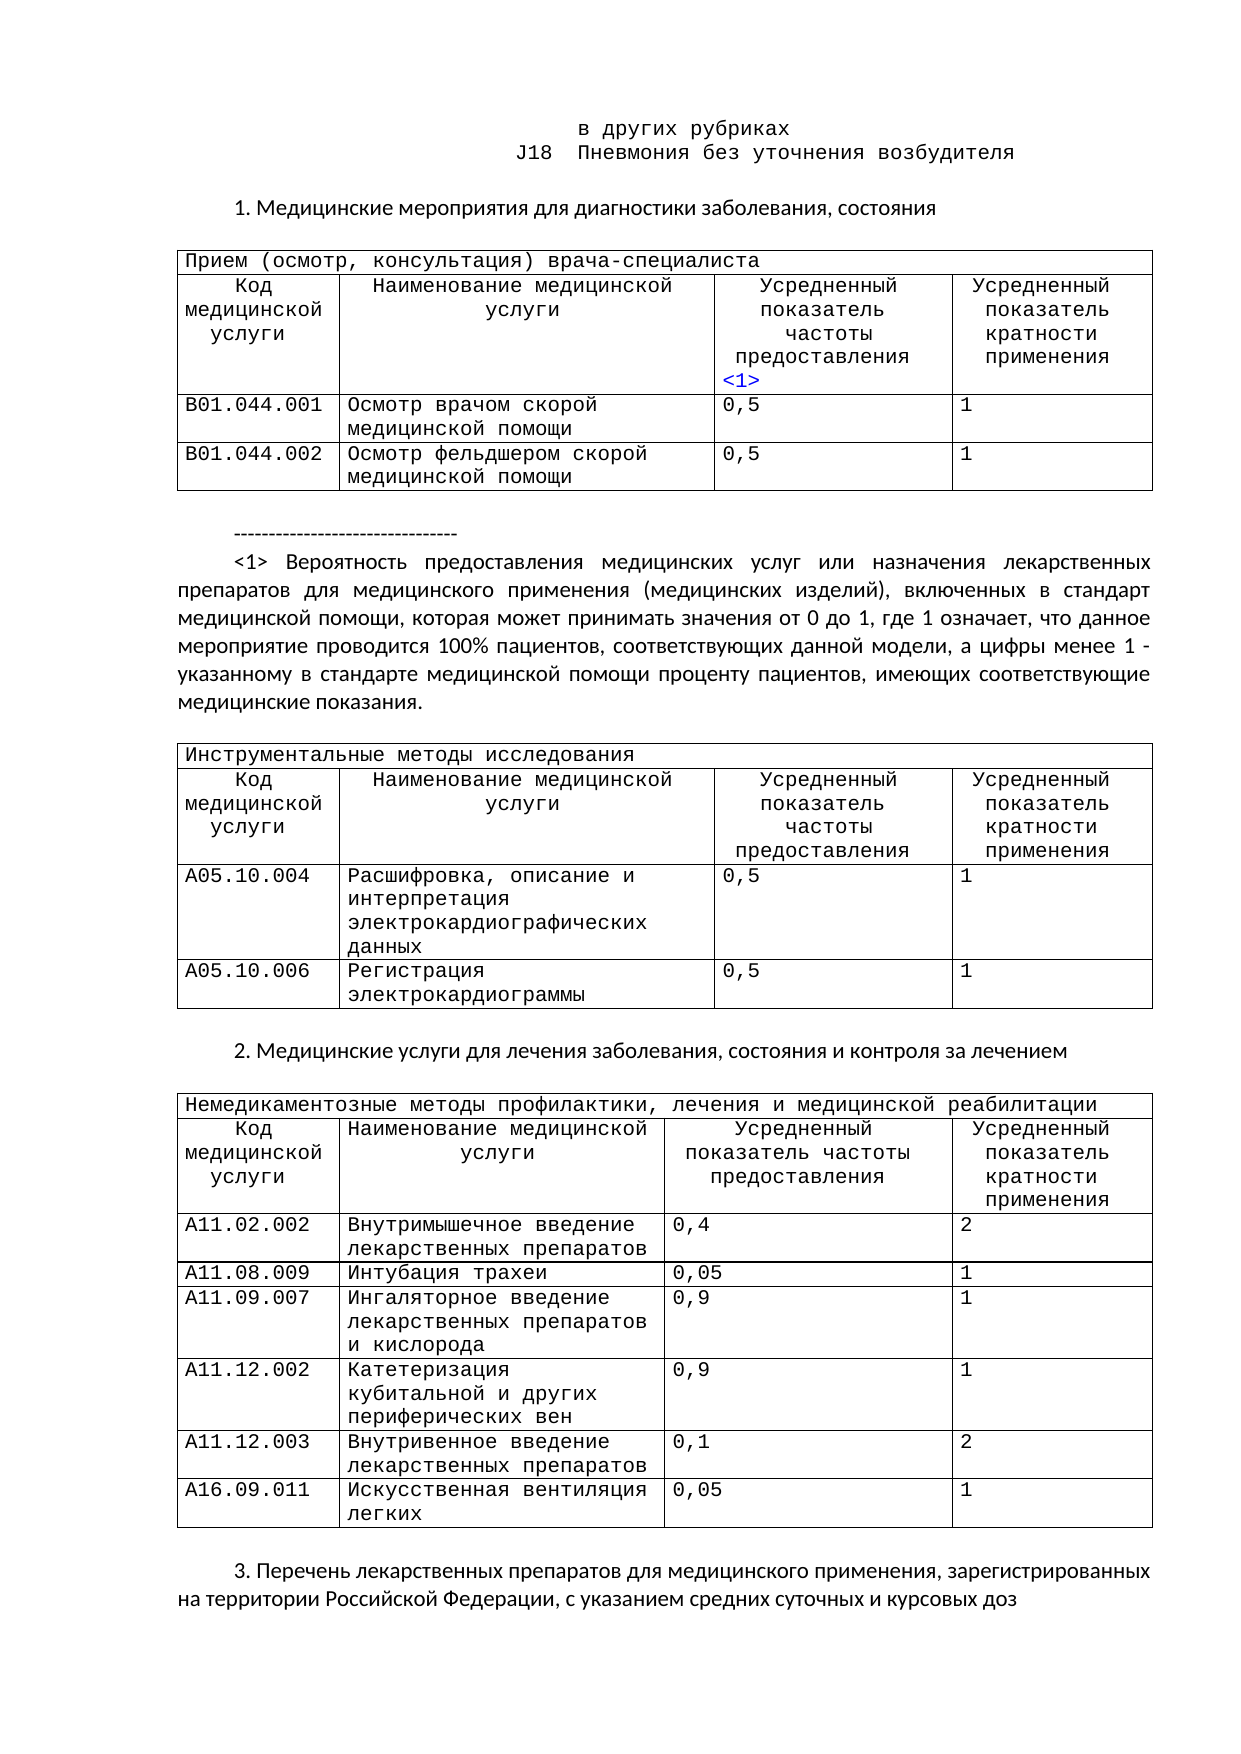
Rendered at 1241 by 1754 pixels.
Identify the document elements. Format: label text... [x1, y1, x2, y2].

table_cell Наименование медицинской услуги [340, 275, 714, 393]
table_cell 1 [953, 1263, 1152, 1286]
text <1> Вероятность предоставления медицинских услуг или назначения лекарственных препаратов для медицинского применения (медицинских изделий), включенных в стандарт медицинской помощи, которая может принимать значения от 0 до 1, где 1 означает, что данное мероприятие проводится 100% пациентов, соответствующих данной модели, а цифры менее 1 - указанному в стандарте медицинской помощи проценту пациентов, имеющих соответствующие медицинские показания. [177, 547, 1152, 715]
table_header Инструментальные методы исследования [178, 744, 1152, 768]
table_cell 0,05 [665, 1263, 952, 1286]
table_cell A11.12.002 [178, 1359, 339, 1430]
table_cell Усредненный показатель частоты предоставления [715, 769, 952, 864]
table_cell Ингаляторное введение лекарственных препаратов и кислорода [340, 1287, 664, 1358]
text в других рубриках [177, 118, 1152, 142]
table_cell B01.044.001 [178, 395, 339, 442]
table_cell 0,5 [715, 395, 952, 442]
text 2. Медицинские услуги для лечения заболевания, состояния и контроля за лечением [177, 1037, 1152, 1065]
table_cell Осмотр фельдшером скорой медицинской помощи [340, 443, 714, 490]
text -------------------------------- [177, 519, 1152, 547]
table_cell Осмотр врачом скорой медицинской помощи [340, 395, 714, 442]
table_cell Катетеризация кубитальной и других периферических вен [340, 1359, 664, 1430]
table_cell 1 [953, 960, 1152, 1008]
table_cell 0,5 [715, 960, 952, 1008]
table_cell Наименование медицинской услуги [340, 769, 714, 864]
table_cell 0,9 [665, 1359, 952, 1430]
table_cell 2 [953, 1214, 1152, 1261]
table_cell 0,1 [665, 1431, 952, 1478]
table_cell A05.10.004 [178, 865, 339, 959]
table_cell 1 [953, 1287, 1152, 1358]
table_cell 0,5 [715, 443, 952, 490]
table_cell Наименование медицинской услуги [340, 1119, 664, 1213]
table_cell Код медицинской услуги [178, 769, 339, 864]
table_cell Усредненный показатель кратности применения [953, 275, 1152, 393]
table_cell 2 [953, 1431, 1152, 1478]
table_cell A11.08.009 [178, 1263, 339, 1286]
table_cell B01.044.002 [178, 443, 339, 490]
table_cell A16.09.011 [178, 1479, 339, 1527]
table_cell 0,05 [665, 1479, 952, 1527]
table_cell Усредненный показатель кратности применения [953, 1119, 1152, 1213]
table_header Немедикаментозные методы профилактики, лечения и медицинской реабилитации [178, 1094, 1152, 1117]
text J18 Пневмония без уточнения возбудителя [177, 142, 1152, 165]
table_cell 1 [953, 395, 1152, 442]
text 3. Перечень лекарственных препаратов для медицинского применения, зарегистрированных на территории Российской Федерации, с указанием средних суточных и курсовых доз [177, 1556, 1152, 1612]
table_header Прием (осмотр, консультация) врача-специалиста [178, 251, 1152, 274]
table_cell 1 [953, 443, 1152, 490]
table_cell Искусственная вентиляция легких [340, 1479, 664, 1527]
table_cell Расшифровка, описание и интерпретация электрокардиографических данных [340, 865, 714, 959]
table_cell A05.10.006 [178, 960, 339, 1008]
text 1. Медицинские мероприятия для диагностики заболевания, состояния [177, 193, 1152, 221]
table_cell Код медицинской услуги [178, 1119, 339, 1213]
table_cell 1 [953, 1359, 1152, 1430]
table_cell 0,9 [665, 1287, 952, 1358]
table_cell 1 [953, 865, 1152, 959]
table_cell Регистрация электрокардиограммы [340, 960, 714, 1008]
table_cell Интубация трахеи [340, 1263, 664, 1286]
table_cell Усредненный показатель частоты предоставления [665, 1119, 952, 1213]
table_cell 0,4 [665, 1214, 952, 1261]
table_cell A11.12.003 [178, 1431, 339, 1478]
table_cell Усредненный показатель частоты предоставления <1> [715, 275, 952, 393]
table_cell 1 [953, 1479, 1152, 1527]
table_cell A11.09.007 [178, 1287, 339, 1358]
table_cell Усредненный показатель кратности применения [953, 769, 1152, 864]
table_cell Внутримышечное введение лекарственных препаратов [340, 1214, 664, 1261]
table_cell Код медицинской услуги [178, 275, 339, 393]
table_cell A11.02.002 [178, 1214, 339, 1261]
table_cell Внутривенное введение лекарственных препаратов [340, 1431, 664, 1478]
table_cell 0,5 [715, 865, 952, 959]
